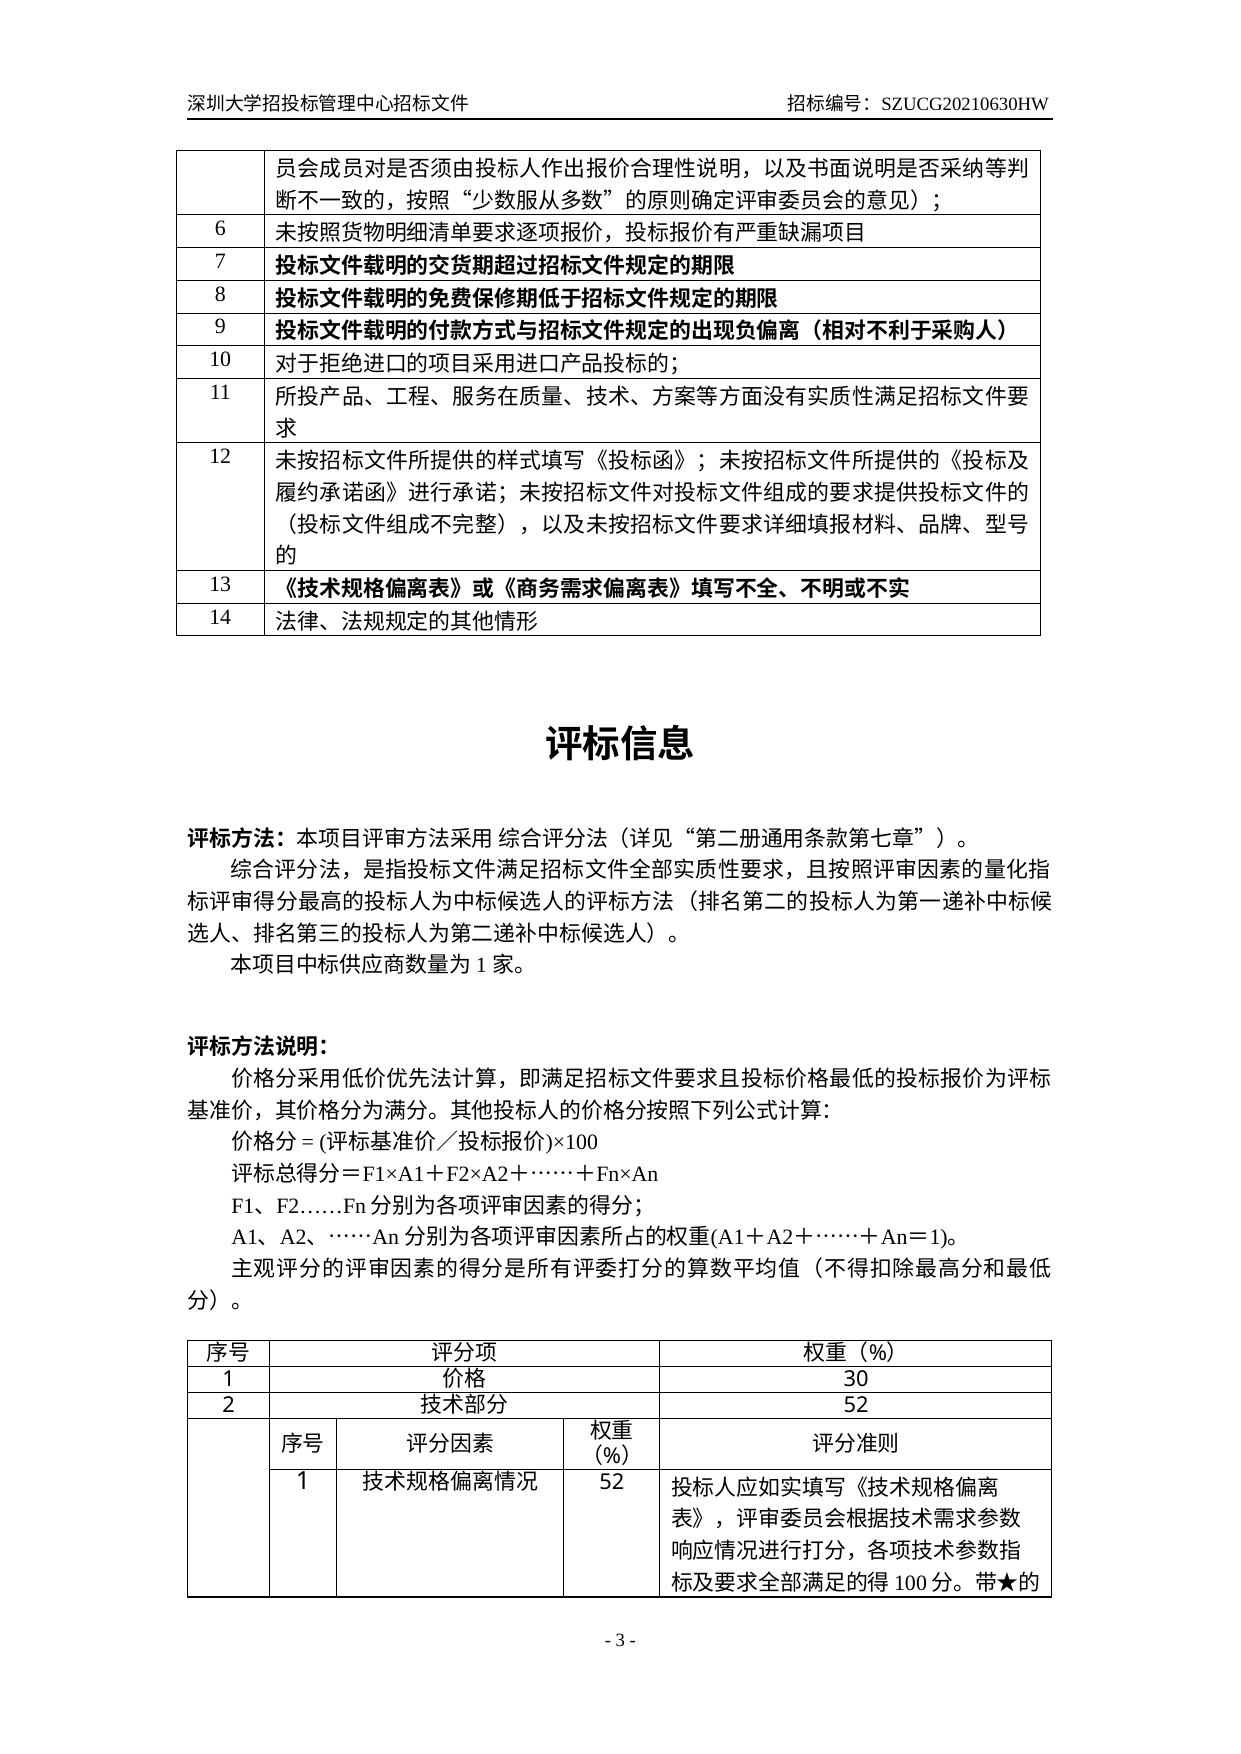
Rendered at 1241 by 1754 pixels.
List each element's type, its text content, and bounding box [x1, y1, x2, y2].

table_cell 2 [188, 1393, 269, 1418]
table_cell 投标文件载明的免费保修期低于招标文件规定的期限 [265, 281, 1040, 312]
table_cell 1 [270, 1470, 336, 1596]
table_cell 未按招标文件所提供的样式填写《投标函》；未按招标文件所提供的《投标及履约承诺函》进行承诺；未按招标文件对投标文件组成的要求提供投标文件的（投标文件组成不完整），以及未按招标文件要求详细填报材料、品牌、型号的 [265, 443, 1040, 570]
text 评标总得分＝F1×A1＋F2×A2＋……＋Fn×An [187, 1156, 1053, 1188]
table_cell 对于拒绝进口的项目采用进口产品投标的； [265, 346, 1040, 378]
table_cell 技术部分 [270, 1393, 659, 1418]
table_cell 技术规格偏离情况 [337, 1470, 563, 1596]
subtitle 评标信息 [187, 714, 1053, 768]
table_cell 11 [177, 379, 264, 442]
text 综合评分法，是指投标文件满足招标文件全部实质性要求，且按照评审因素的量化指标评审得分最高的投标人为中标候选人的评标方法（排名第二的投标人为第一递补中标候选人、排名第三的投标人为第二递补中标候选人）。 [187, 852, 1053, 947]
text A1、A2、……An 分别为各项评审因素所占的权重(A1＋A2＋……＋An＝1)。 [187, 1219, 1053, 1251]
table_cell 投标文件载明的交货期超过招标文件规定的期限 [265, 248, 1040, 280]
table_cell 评分因素 [337, 1419, 563, 1469]
table_cell 5 [177, 151, 264, 214]
table_cell 权重（%） [564, 1419, 659, 1469]
text 价格分 = (评标基准价／投标报价)×100 [187, 1124, 1053, 1156]
table_cell 未按照货物明细清单要求逐项报价，投标报价有严重缺漏项目 [265, 215, 1040, 247]
table_cell 8 [177, 281, 264, 312]
table_cell [188, 1419, 269, 1596]
table_cell 1 [188, 1367, 269, 1392]
table_cell 6 [177, 215, 264, 247]
table_cell 投标文件载明的付款方式与招标文件规定的出现负偏离（相对不利于采购人） [265, 314, 1040, 345]
table_cell 所投产品、工程、服务在质量、技术、方案等方面没有实质性满足招标文件要求 [265, 379, 1040, 442]
table_header 序号 [188, 1341, 269, 1366]
text 价格分采用低价优先法计算，即满足招标文件要求且投标价格最低的投标报价为评标基准价，其价格分为满分。其他投标人的价格分按照下列公式计算： [187, 1061, 1053, 1124]
table_cell 14 [177, 604, 264, 635]
table_cell 法律、法规规定的其他情形 [265, 604, 1040, 635]
table_cell 序号 [270, 1419, 336, 1469]
table_cell 价格 [270, 1367, 659, 1392]
text 主观评分的评审因素的得分是所有评委打分的算数平均值（不得扣除最高分和最低分）。 [187, 1251, 1053, 1314]
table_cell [265, 151, 1040, 214]
table_cell 13 [177, 571, 264, 603]
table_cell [660, 1470, 1051, 1596]
table_header 评分项 [270, 1341, 659, 1366]
text 本项目中标供应商数量为 1 家。 [187, 947, 1053, 979]
table_cell 9 [177, 314, 264, 345]
table_cell 7 [177, 248, 264, 280]
table_header 权重（%） [660, 1341, 1051, 1366]
table_cell 10 [177, 346, 264, 378]
text 评标方法：本项目评审方法采用 综合评分法（详见“第二册通用条款第七章”）。 [187, 821, 1053, 852]
text 评标方法说明： [187, 1029, 1053, 1061]
table_cell 30 [660, 1367, 1051, 1392]
table_cell 52 [660, 1393, 1051, 1418]
table_cell 52 [564, 1470, 659, 1596]
table_cell 评分准则 [660, 1419, 1051, 1469]
table_cell 12 [177, 443, 264, 570]
text F1、F2……Fn分别为各项评审因素的得分； [187, 1188, 1053, 1219]
table_cell 《技术规格偏离表》或《商务需求偏离表》填写不全、不明或不实 [265, 571, 1040, 603]
